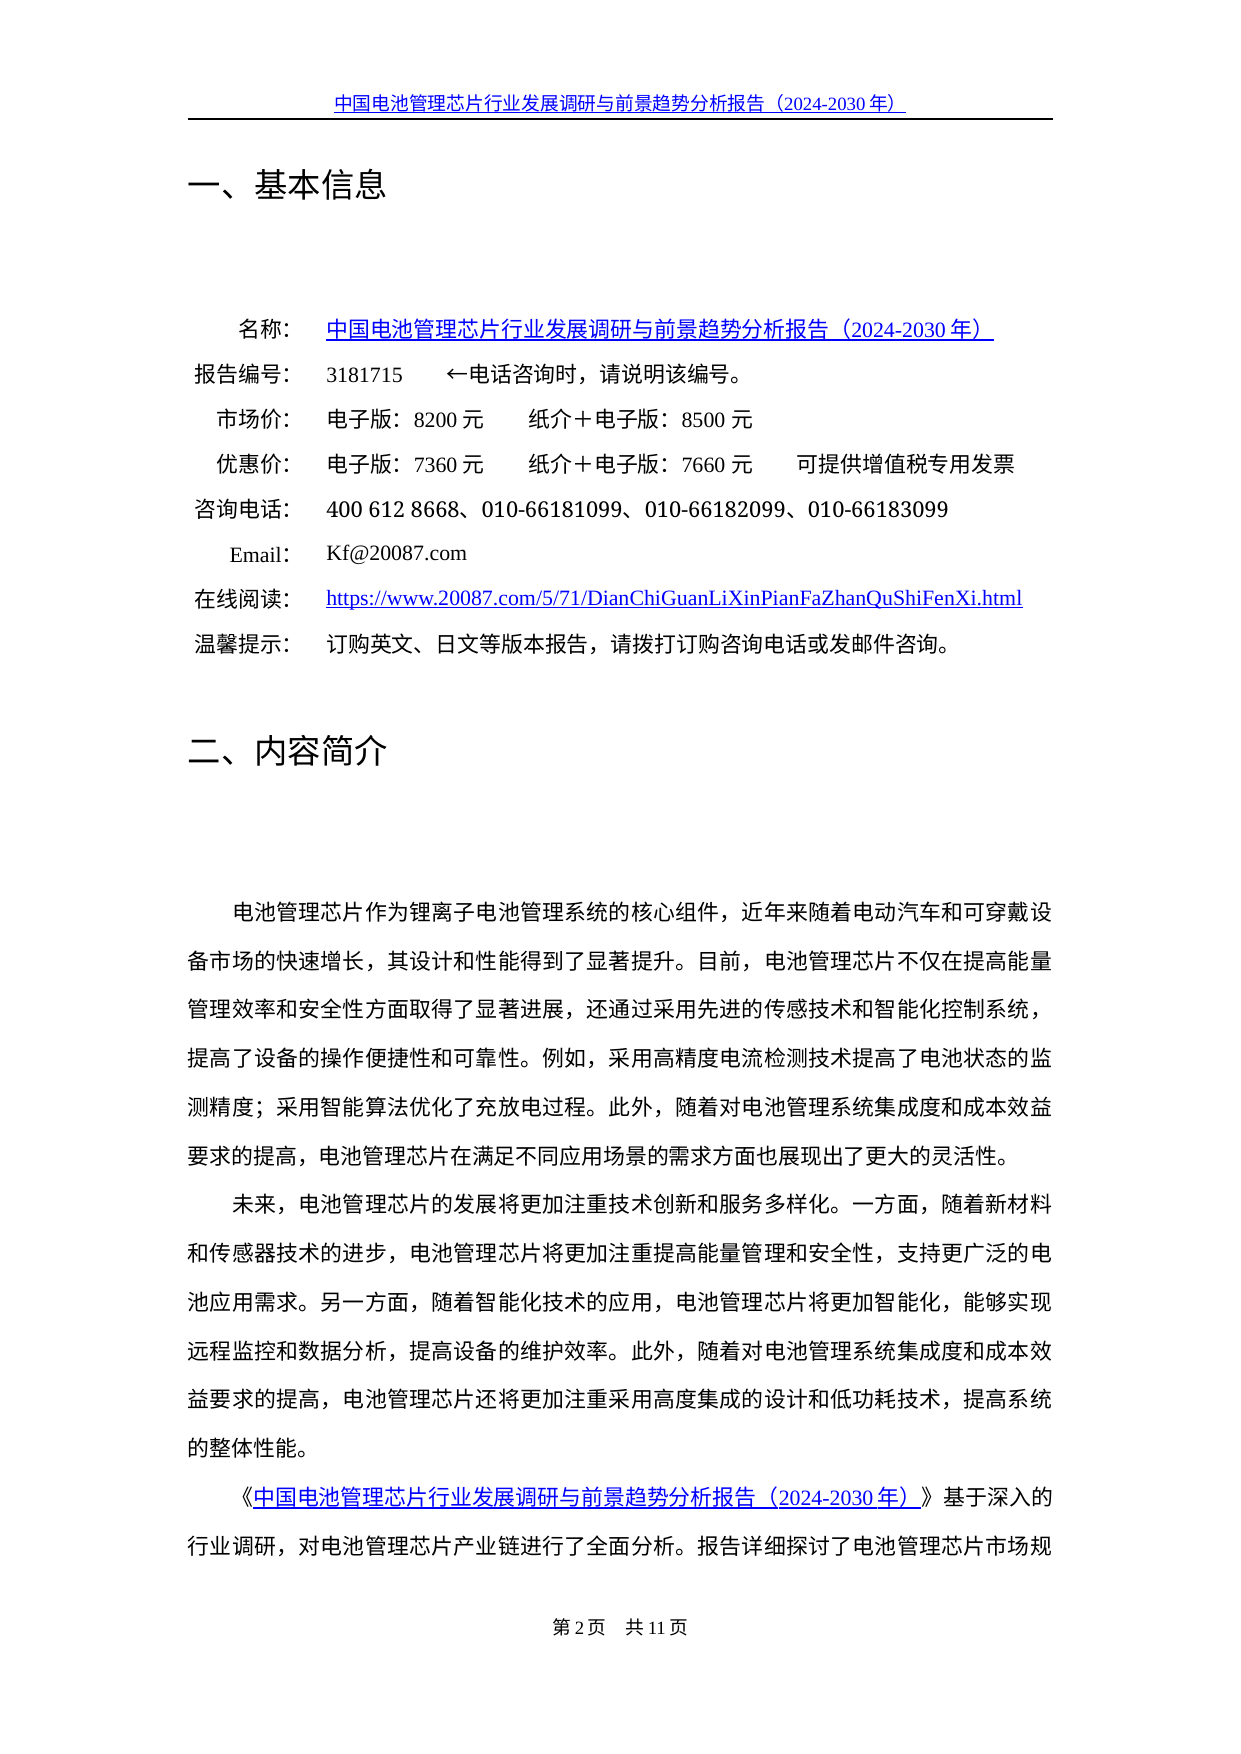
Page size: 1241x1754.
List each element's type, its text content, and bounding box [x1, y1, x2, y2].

table_cell 在线阅读： [167, 582, 315, 627]
table_cell 市场价： [167, 402, 315, 447]
table_cell 报告编号： [167, 357, 315, 402]
title 二、内容简介 [187, 717, 1053, 782]
table_cell 电子版：8200 元 纸介＋电子版：8500 元 [315, 402, 1073, 447]
table_cell 优惠价： [167, 447, 315, 492]
table_cell 3181715 ←电话咨询时，请说明该编号。 [315, 357, 1073, 402]
table_cell 400 612 8668、010-66181099、010-66182099、010-66183099 [315, 492, 1073, 537]
table_cell [315, 582, 1073, 627]
table_cell 订购英文、日文等版本报告，请拨打订购咨询电话或发邮件咨询。 [315, 627, 1073, 672]
table_header 名称： [167, 312, 315, 357]
table_cell 温馨提示： [167, 627, 315, 672]
table_cell Kf@20087.com [315, 537, 1073, 582]
table_cell Email： [167, 537, 315, 582]
title 一、基本信息 [187, 150, 1053, 215]
table_header 中国电池管理芯片行业发展调研与前景趋势分析报告（2024-2030年） [315, 312, 1073, 357]
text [187, 894, 1053, 1561]
table_cell 电子版：7360 元 纸介＋电子版：7660 元 可提供增值税专用发票 [315, 447, 1073, 492]
table_cell 咨询电话： [167, 492, 315, 537]
